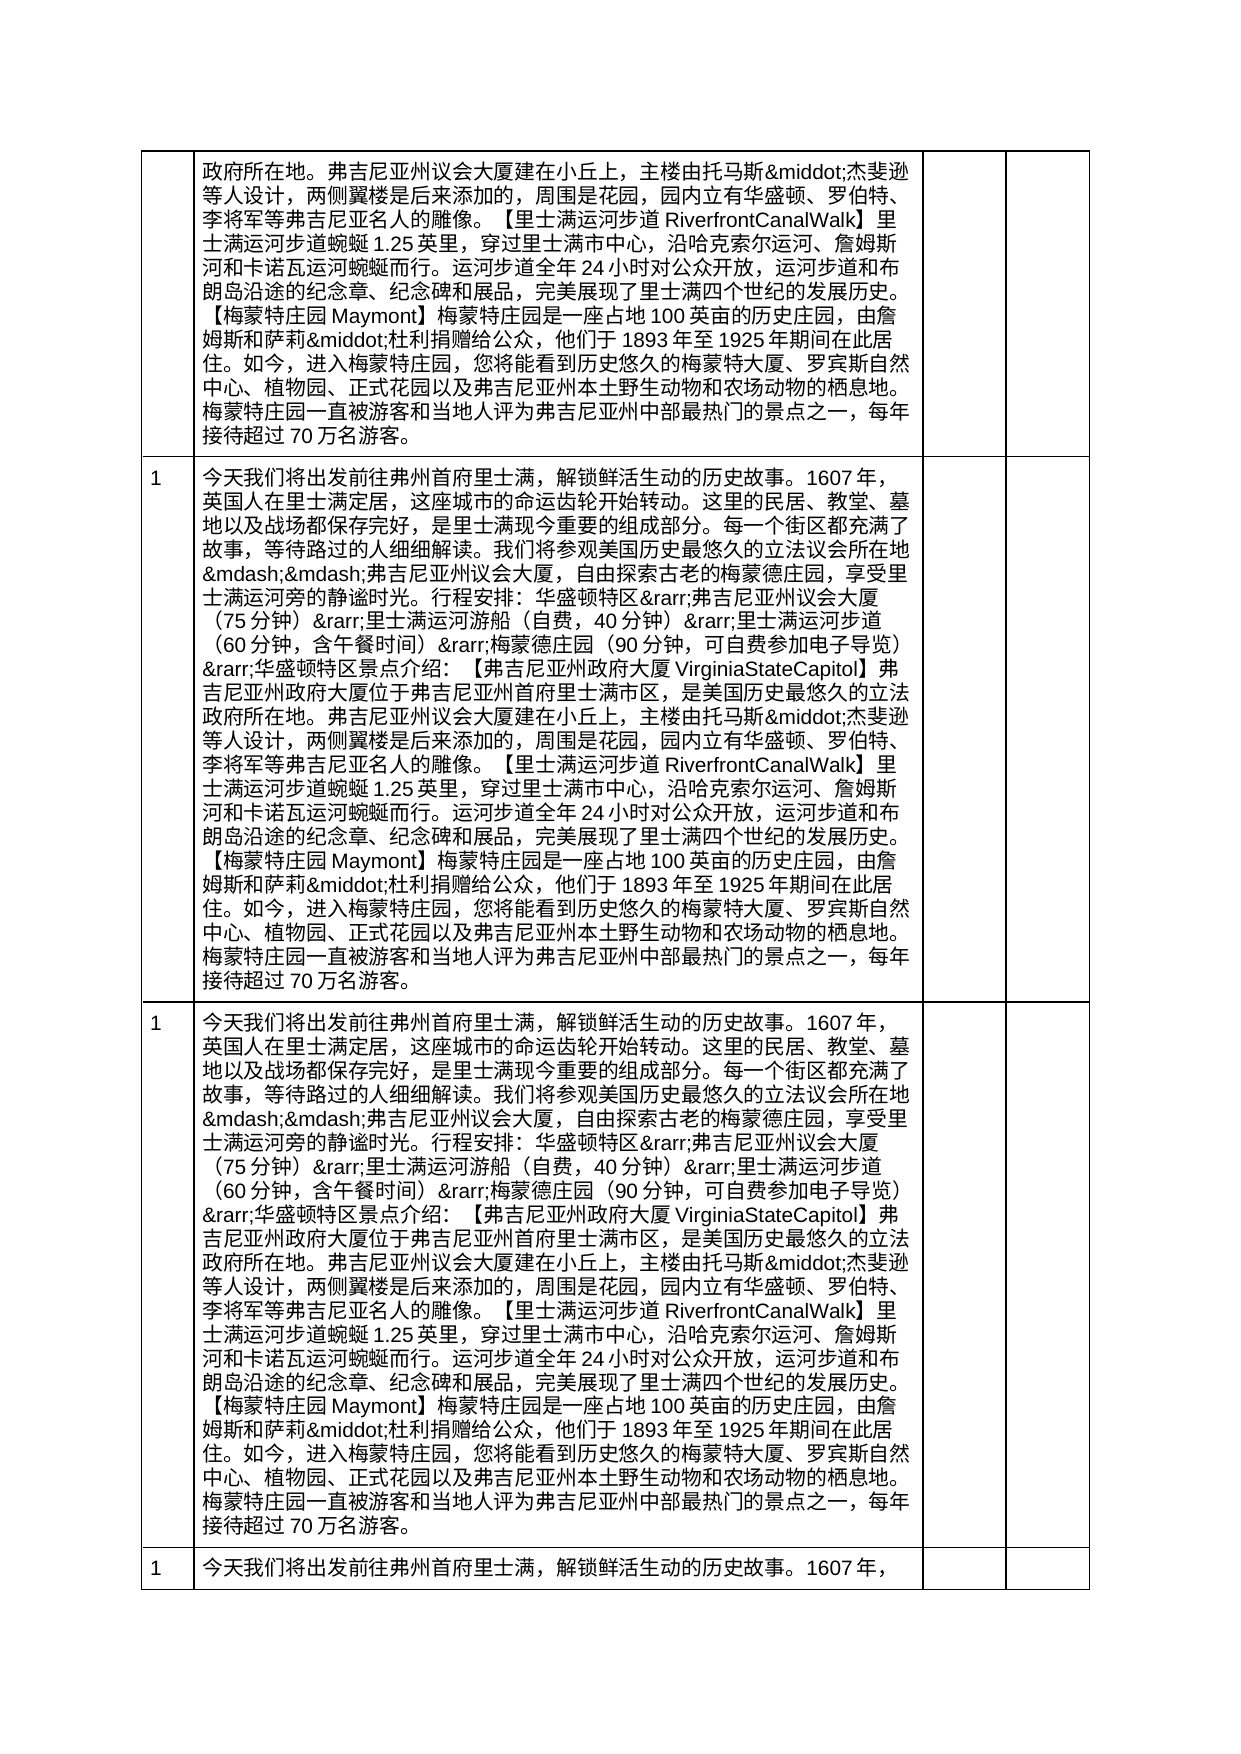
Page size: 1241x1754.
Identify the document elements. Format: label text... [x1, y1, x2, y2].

table_cell [1007, 152, 1089, 456]
table_cell [924, 152, 1005, 456]
table_cell [924, 1003, 1005, 1546]
table_cell [1007, 1548, 1089, 1588]
table_cell [924, 1548, 1005, 1588]
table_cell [195, 1548, 922, 1588]
table_cell [1007, 457, 1089, 1001]
table_cell [1007, 1003, 1089, 1546]
table_cell 1 [142, 1548, 193, 1588]
table_cell 1 [142, 1002, 193, 1546]
table_cell 1 [142, 457, 193, 1001]
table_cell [195, 152, 922, 456]
table_cell 1 [142, 152, 193, 456]
table_cell [924, 457, 1005, 1001]
